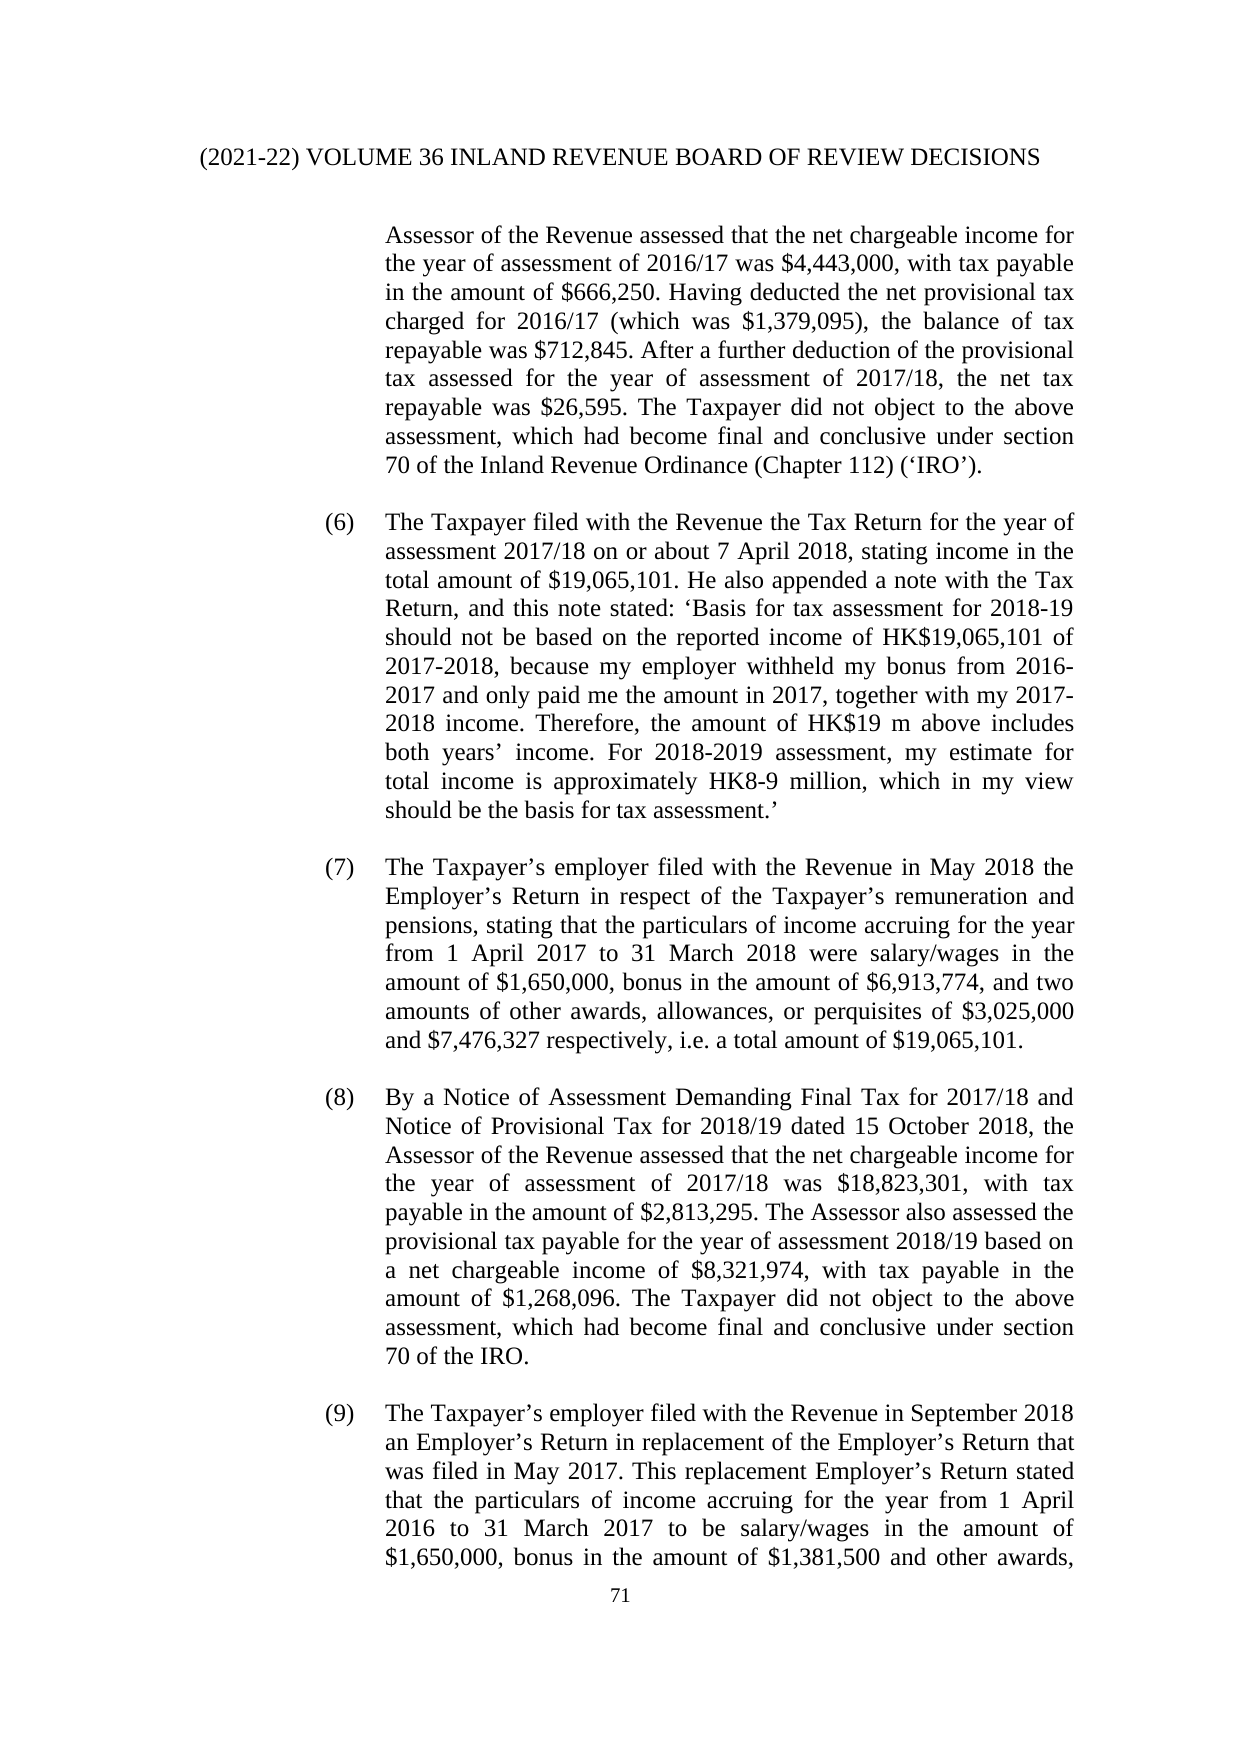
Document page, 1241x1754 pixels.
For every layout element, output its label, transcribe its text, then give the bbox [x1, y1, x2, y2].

text (6) The Taxpayer filed with the Revenue the Tax Return for the year of assessment 2017/18 on or about 7 April 2018, stating income in the total amount of $19,065,101. He also appended a note with the Tax Return, and this note stated: ‘Basis for tax assessment for 2018-19 should not be based on the reported income of HK$19,065,101 of 2017-2018, because my employer withheld my bonus from 2016-2017 and only paid me the amount in 2017, together with my 2017-2018 income. Therefore, the amount of HK$19 m above includes both years’ income. For 2018-2019 assessment, my estimate for total income is approximately HK8-9 million, which in my view should be the basis for tax assessment.’ [325, 507, 1075, 823]
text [325, 220, 1075, 478]
text (7) The Taxpayer’s employer filed with the Revenue in May 2018 the Employer’s Return in respect of the Taxpayer’s remuneration and pensions, stating that the particulars of income accruing for the year from 1 April 2017 to 31 March 2018 were salary/wages in the amount of $1,650,000, bonus in the amount of $6,913,774, and two amounts of other awards, allowances, or perquisites of $3,025,000 and $7,476,327 respectively, i.e. a total amount of $19,065,101. [325, 852, 1075, 1053]
text (8) By a Notice of Assessment Demanding Final Tax for 2017/18 and Notice of Provisional Tax for 2018/19 dated 15 October 2018, the Assessor of the Revenue assessed that the net chargeable income for the year of assessment of 2017/18 was $18,823,301, with tax payable in the amount of $2,813,295. The Assessor also assessed the provisional tax payable for the year of assessment 2018/19 based on a net chargeable income of $8,321,974, with tax payable in the amount of $1,268,096. The Taxpayer did not object to the above assessment, which had become final and conclusive under section 70 of the IRO. [325, 1082, 1075, 1370]
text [325, 1398, 1075, 1571]
